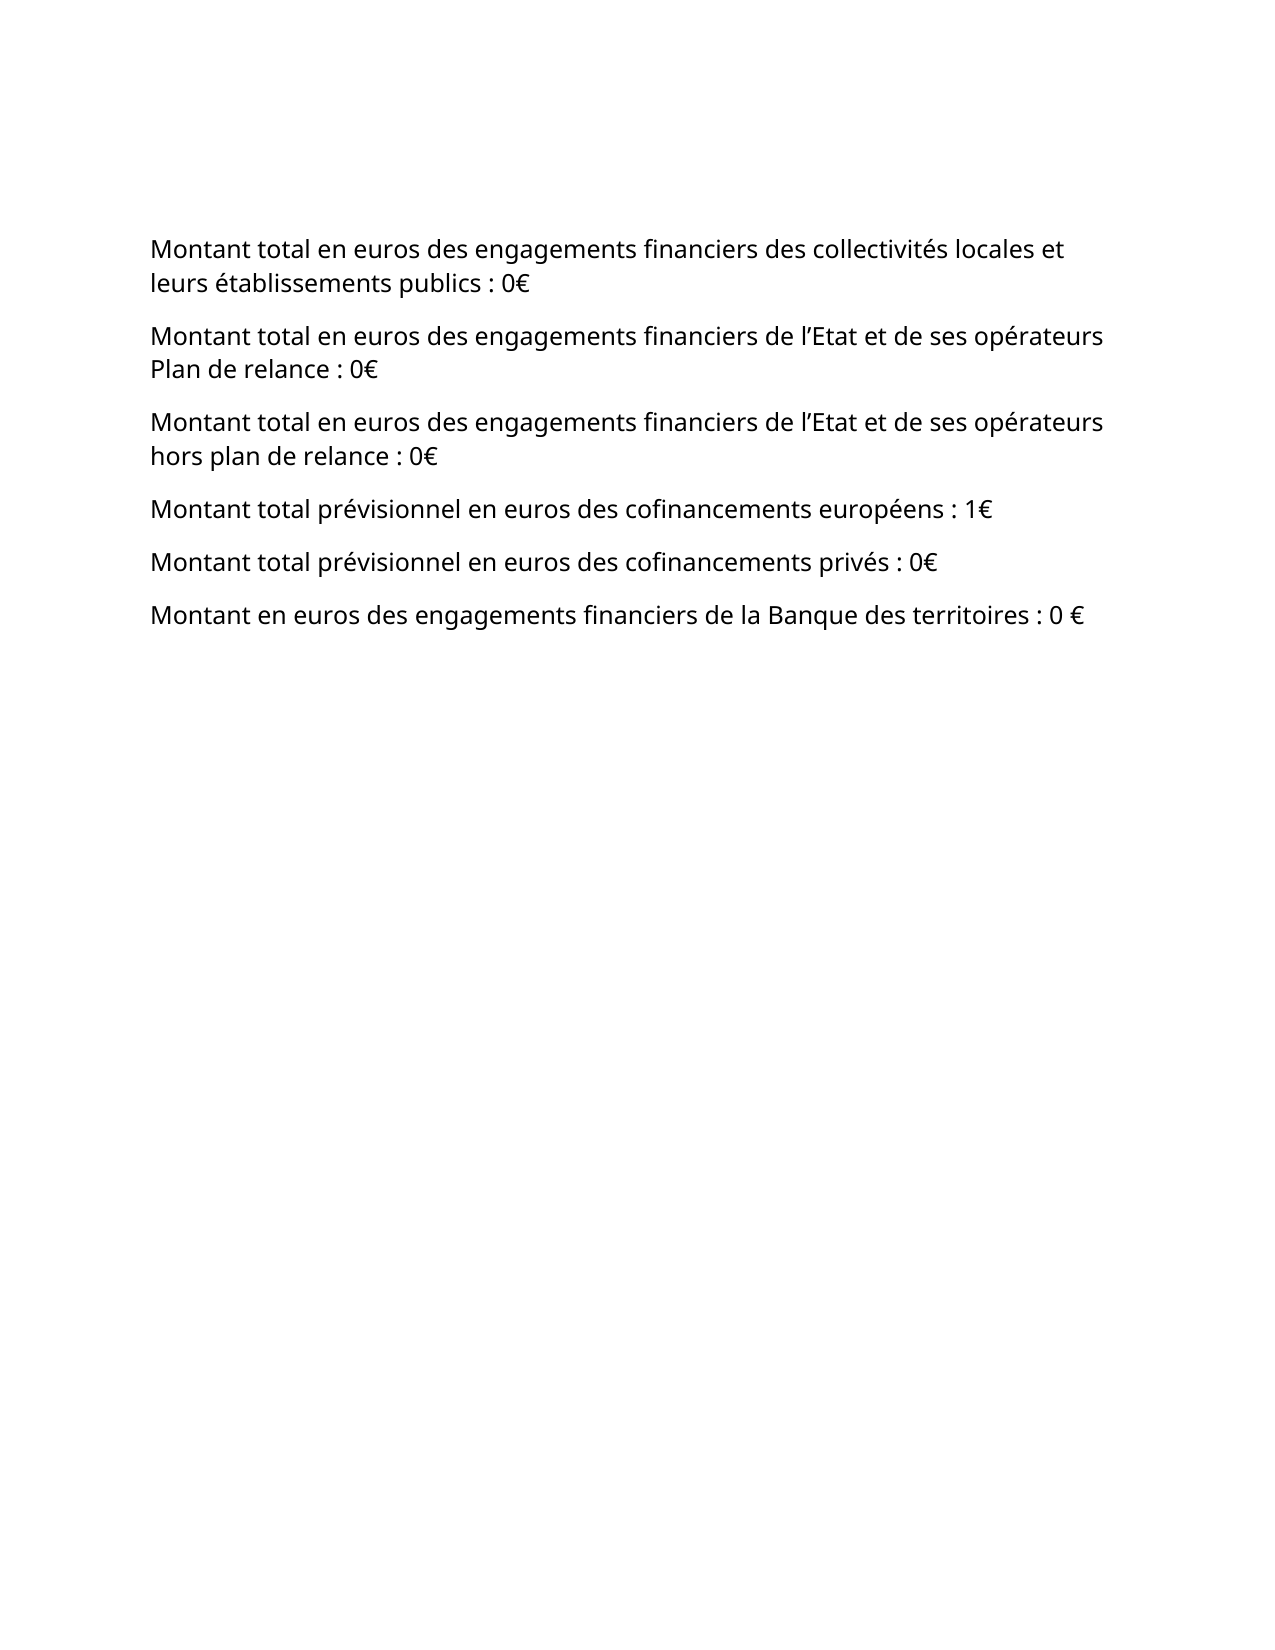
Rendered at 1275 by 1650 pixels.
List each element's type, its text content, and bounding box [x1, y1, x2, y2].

text Montant total prévisionnel en euros des cofinancements privés : 0€ [150, 545, 1125, 579]
text Montant total en euros des engagements financiers de l’Etat et de ses opérateurs hors plan de relance : 0€ [150, 405, 1125, 473]
text Montant en euros des engagements financiers de la Banque des territoires : 0 € [150, 597, 1125, 632]
text Montant total en euros des engagements financiers des collectivités locales et leurs établissements publics : 0€ [150, 231, 1125, 299]
text Montant total en euros des engagements financiers de l’Etat et de ses opérateurs Plan de relance : 0€ [150, 318, 1125, 386]
text Montant total prévisionnel en euros des cofinancements européens : 1€ [150, 492, 1125, 526]
